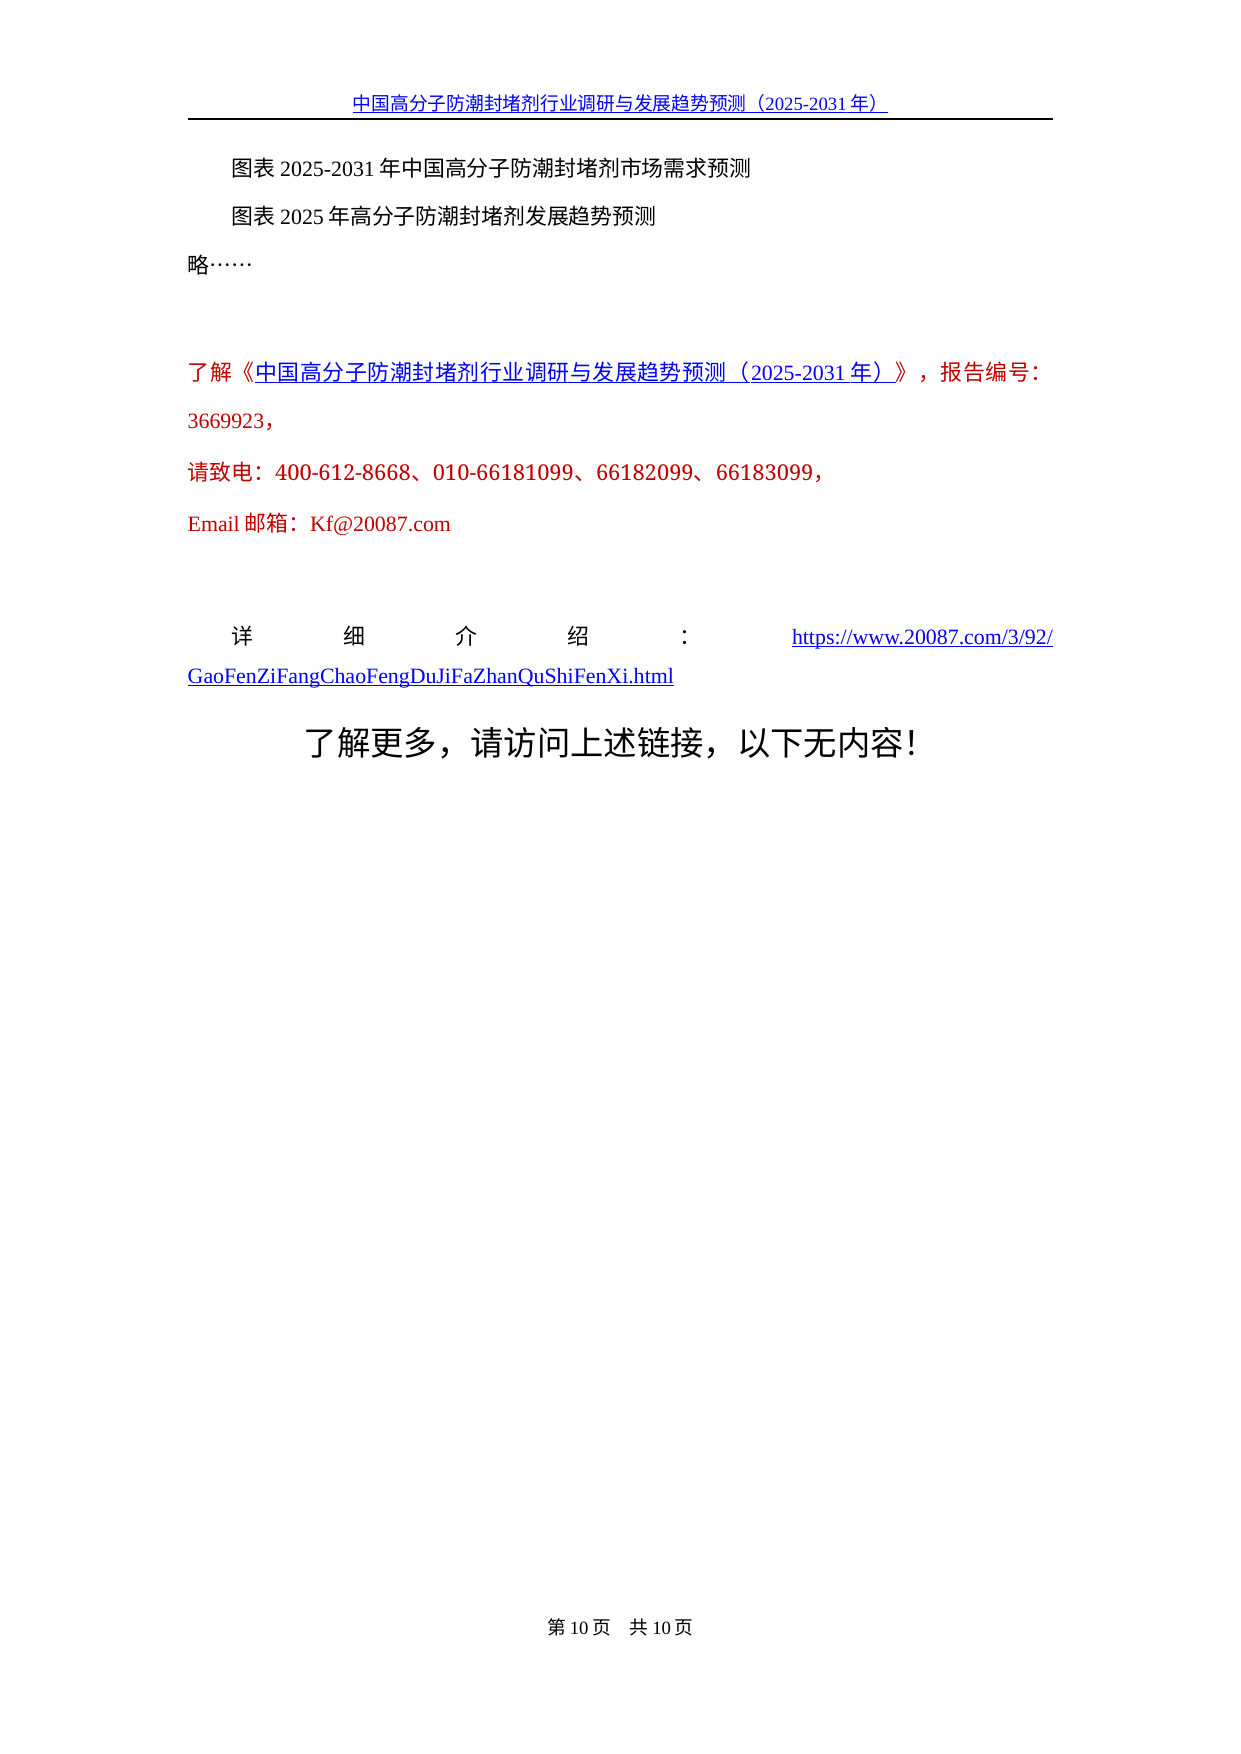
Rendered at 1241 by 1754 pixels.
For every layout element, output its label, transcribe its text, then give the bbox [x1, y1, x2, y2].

text 详细介绍：https://www.20087.com/3/92/GaoFenZiFangChaoFengDuJiFaZhanQuShiFenXi.html [187, 619, 1053, 692]
title 了解更多，请访问上述链接，以下无内容！ [187, 708, 1053, 773]
text Email邮箱：Kf@20087.com [187, 506, 1053, 538]
text 请致电：400-612-8668、010-66181099、66182099、66183099， [187, 454, 1053, 487]
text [187, 150, 1053, 280]
text 了解《中国高分子防潮封堵剂行业调研与发展趋势预测（2025-2031年）》，报告编号：3669923， [187, 354, 1053, 435]
